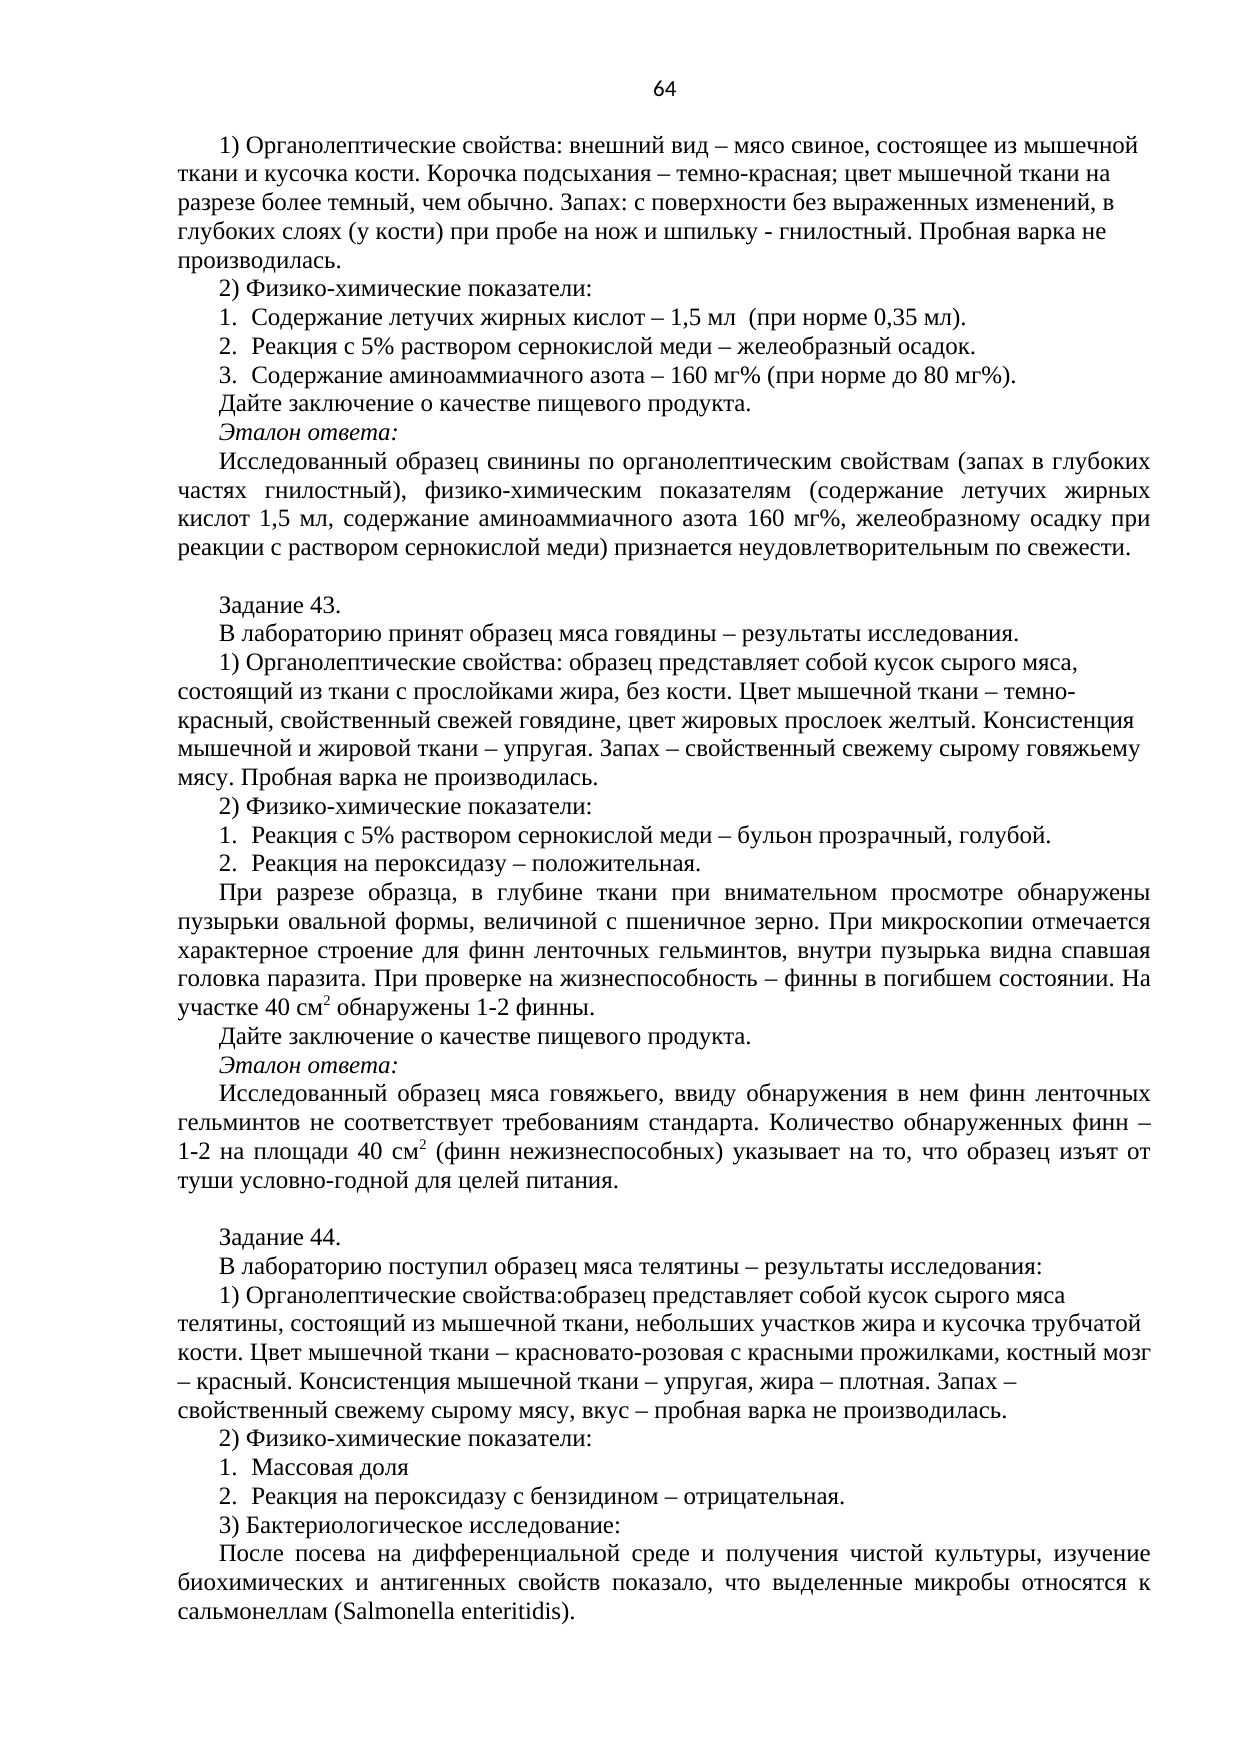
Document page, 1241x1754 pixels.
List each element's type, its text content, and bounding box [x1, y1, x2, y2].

text Дайте заключение о качестве пищевого продукта. [177, 1021, 1152, 1050]
text 2) Физико-химические показатели: [177, 1423, 1152, 1452]
list Массовая доля [177, 1452, 1152, 1481]
list Реакция с 5% раствором сернокислой меди – бульон прозрачный, голубой. [177, 820, 1152, 848]
list Реакция на пероксидазу – положительная. [177, 848, 1152, 877]
text В лабораторию поступил образец мяса телятины – результаты исследования: [177, 1251, 1152, 1280]
text Исследованный образец свинины по органолептическим свойствам (запах в глубоких частях гнилостный), физико-химическим показателям (содержание летучих жирных кислот 1,5 мл, содержание аминоаммиачного азота 160 мг%, желеобразному осадку при реакции с раствором сернокислой меди) признается неудовлетворительным по свежести. [177, 446, 1152, 561]
text 1) Органолептические свойства: образец представляет собой кусок сырого мяса, состоящий из ткани с прослойками жира, без кости. Цвет мышечной ткани – темно-красный, свойственный свежей говядине, цвет жировых прослоек желтый. Консистенция мышечной и жировой ткани – упругая. Запах – свойственный свежему сырому говяжьему мясу. Пробная варка не производилась. [177, 647, 1152, 791]
text 2) Физико-химические показатели: [177, 791, 1152, 820]
text Дайте заключение о качестве пищевого продукта. [177, 388, 1152, 417]
text В лабораторию принят образец мяса говядины – результаты исследования. [177, 618, 1152, 647]
text 1) Органолептические свойства: внешний вид – мясо свиное, состоящее из мышечной ткани и кусочка кости. Корочка подсыхания – темно-красная; цвет мышечной ткани на разрезе более темный, чем обычно. Запах: с поверхности без выраженных изменений, в глубоких слоях (у кости) при пробе на нож и шпильку - гнилостный. Пробная варка не производилась. [177, 130, 1152, 273]
text Задание 44. [177, 1222, 1152, 1251]
text 2) Физико-химические показатели: [177, 273, 1152, 302]
text Эталон ответа: [177, 417, 1152, 446]
list Содержание аминоаммиачного азота – 160 мг% (при норме до 80 мг%). [177, 360, 1152, 388]
list Содержание летучих жирных кислот – 1,5 мл (при норме 0,35 мл). [177, 302, 1152, 331]
list Реакция с 5% раствором сернокислой меди – желеобразный осадок. [177, 331, 1152, 360]
text 1) Органолептические свойства:образец представляет собой кусок сырого мяса телятины, состоящий из мышечной ткани, небольших участков жира и кусочка трубчатой кости. Цвет мышечной ткани – красновато-розовая с красными прожилками, костный мозг – красный. Консистенция мышечной ткани – упругая, жира – плотная. Запах – свойственный свежему сырому мясу, вкус – пробная варка не производилась. [177, 1280, 1152, 1423]
text Задание 43. [177, 590, 1152, 618]
text Исследованный образец мяса говяжьего, ввиду обнаружения в нем финн ленточных гельминтов не соответствует требованиям стандарта. Количество обнаруженных финн – 1-2 на площади 40 см2 (финн нежизнеспособных) указывает на то, что образец изъят от туши условно-годной для целей питания. [177, 1078, 1152, 1193]
text При разрезе образца, в глубине ткани при внимательном просмотре обнаружены пузырьки овальной формы, величиной с пшеничное зерно. При микроскопии отмечается характерное строение для финн ленточных гельминтов, внутри пузырька видна спавшая головка паразита. При проверке на жизнеспособность – финны в погибшем состоянии. На участке 40 см2 обнаружены 1-2 финны. [177, 877, 1152, 1021]
text Эталон ответа: [177, 1050, 1152, 1078]
text 3) Бактериологическое исследование: [177, 1510, 1152, 1538]
list Реакция на пероксидазу с бензидином – отрицательная. [177, 1481, 1152, 1510]
text После посева на дифференциальной среде и получения чистой культуры, изучение биохимических и антигенных свойств показало, что выделенные микробы относятся к сальмонеллам (Salmonella enteritidis). [177, 1538, 1152, 1625]
